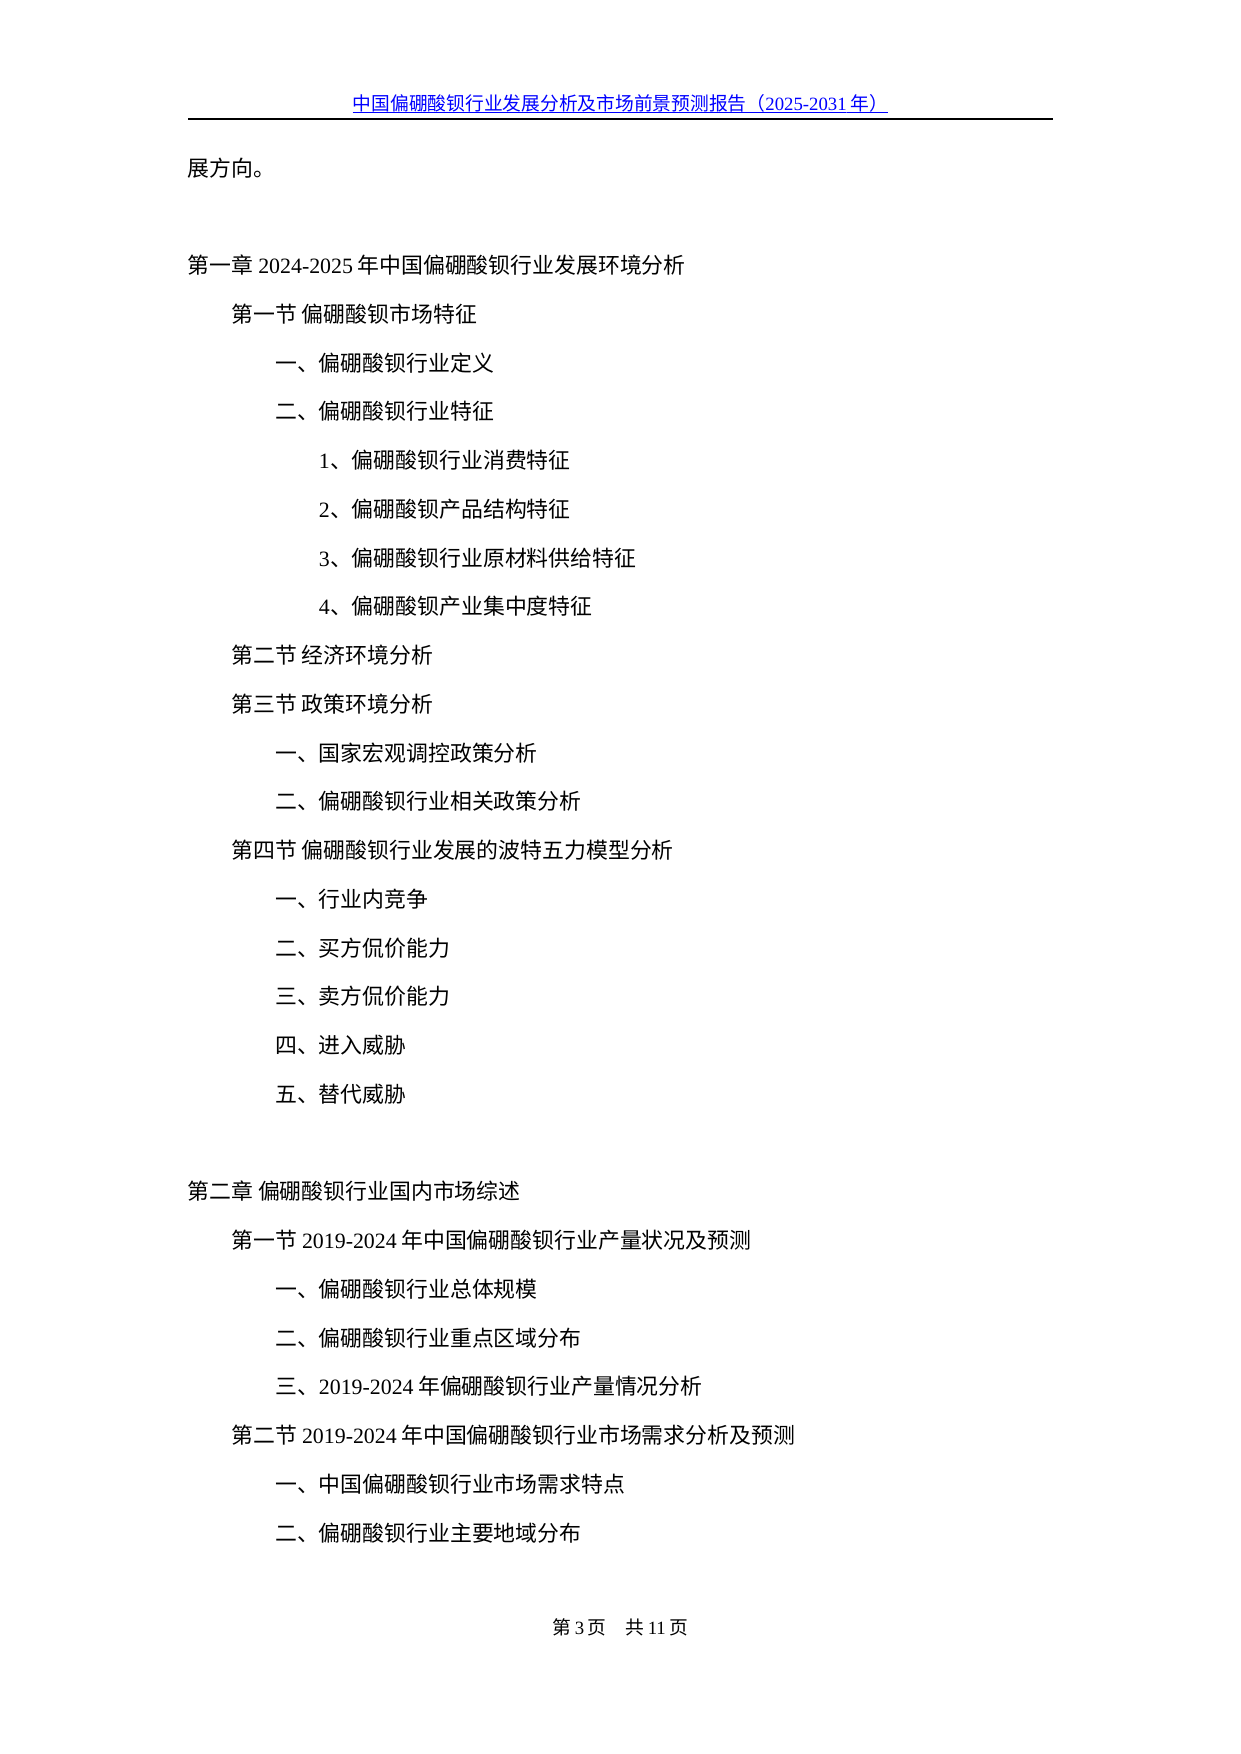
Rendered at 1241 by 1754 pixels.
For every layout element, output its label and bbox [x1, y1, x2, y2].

text [187, 150, 1053, 1548]
